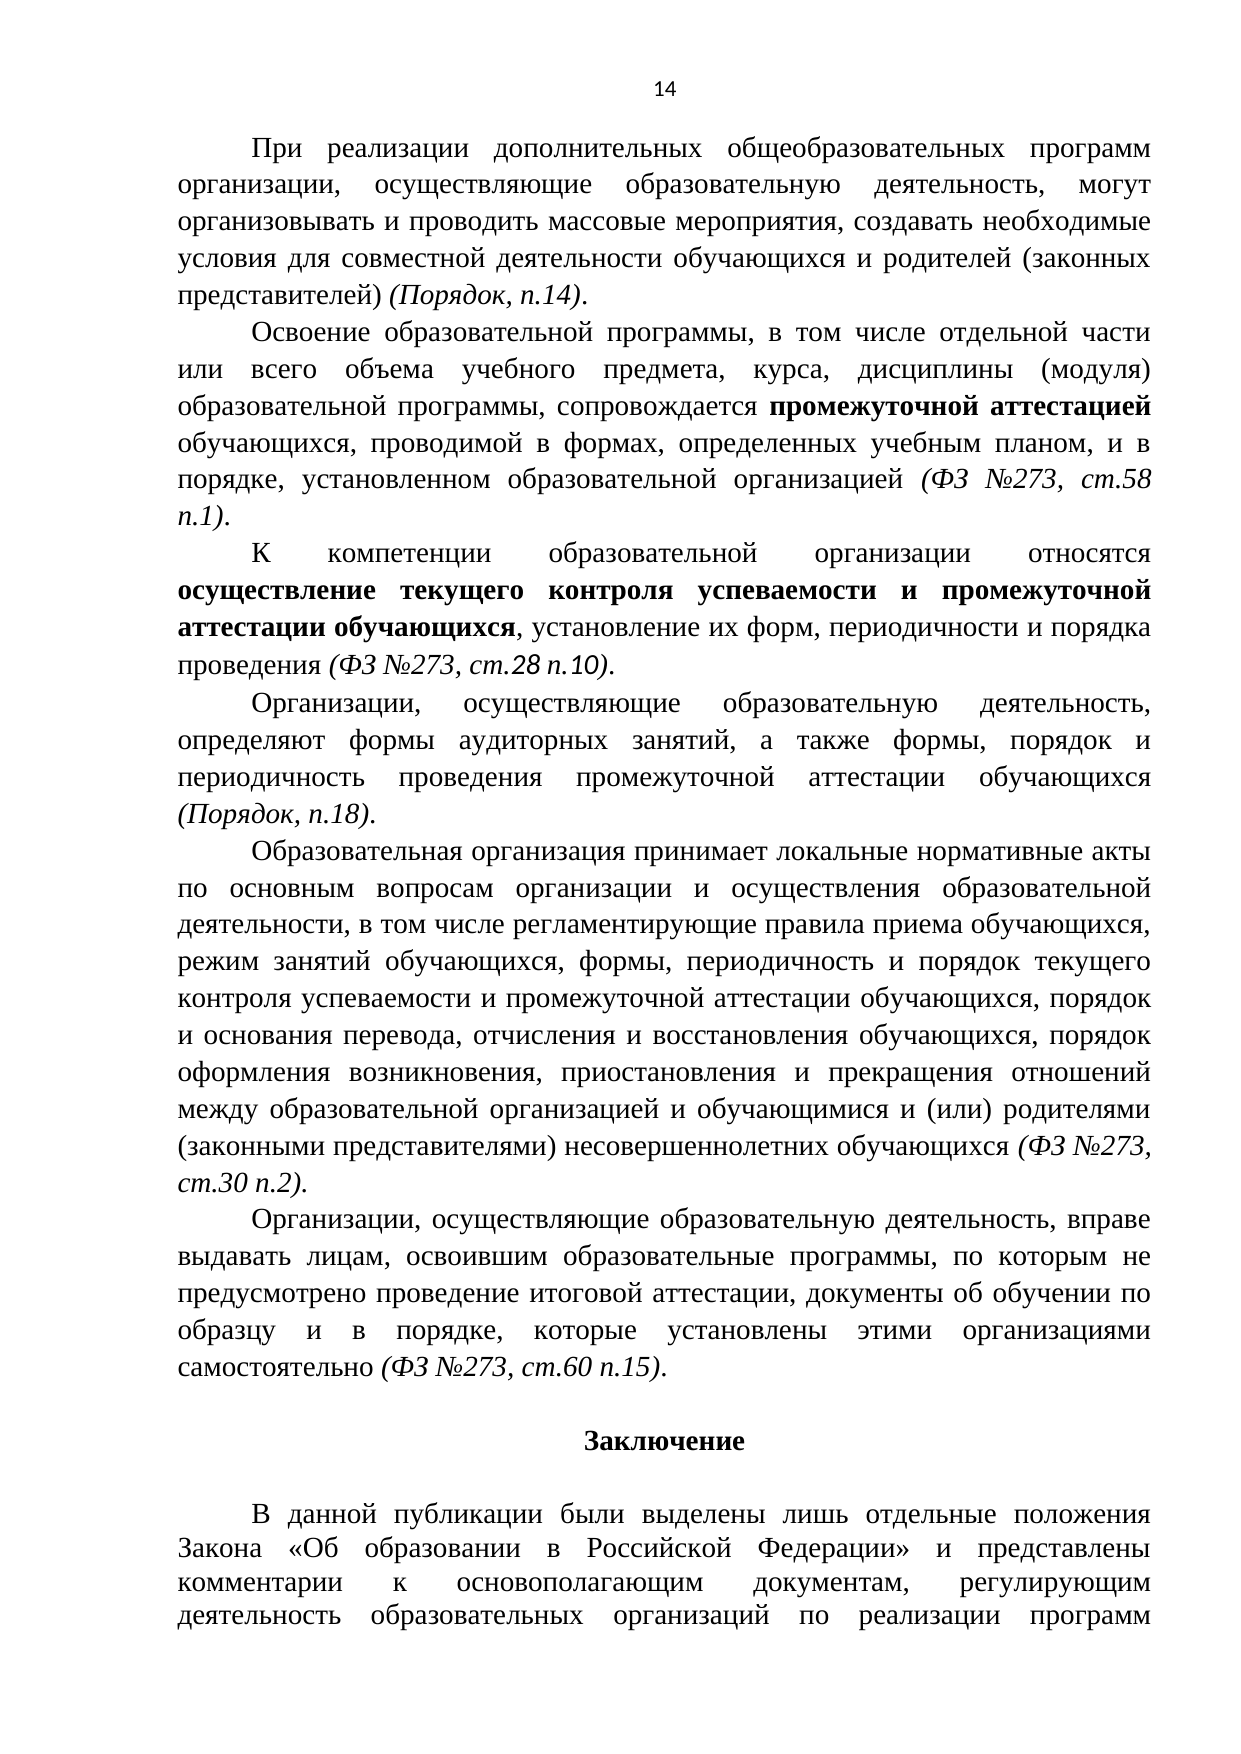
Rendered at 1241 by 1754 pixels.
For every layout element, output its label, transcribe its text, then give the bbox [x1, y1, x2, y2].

text При реализации дополнительных общеобразовательных программ организации, осуществляющие образовательную деятельность, могут организовывать и проводить массовые мероприятия, создавать необходимые условия для совместной деятельности обучающихся и родителей (законных представителей) (Порядок, п.14). [177, 130, 1152, 311]
text Организации, осуществляющие образовательную деятельность, определяют формы аудиторных занятий, а также формы, порядок и периодичность проведения промежуточной аттестации обучающихся (Порядок, п.18). [177, 685, 1152, 829]
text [177, 1497, 1152, 1631]
text Образовательная организация принимает локальные нормативные акты по основным вопросам организации и осуществления образовательной деятельности, в том числе регламентирующие правила приема обучающихся, режим занятий обучающихся, формы, периодичность и порядок текущего контроля успеваемости и промежуточной аттестации обучающихся, порядок и основания перевода, отчисления и восстановления обучающихся, порядок оформления возникновения, приостановления и прекращения отношений между образовательной организацией и обучающимися и (или) родителями (законными представителями) несовершеннолетних обучающихся (ФЗ №273, ст.30 п.2). [177, 833, 1152, 1198]
text Заключение [177, 1423, 1152, 1456]
text Организации, осуществляющие образовательную деятельность, вправе выдавать лицам, освоившим образовательные программы, по которым не предусмотрено проведение итоговой аттестации, документы об обучении по образцу и в порядке, которые установлены этими организациями самостоятельно (ФЗ №273, ст.60 п.15). [177, 1202, 1152, 1383]
text К компетенции образовательной организации относятся осуществление текущего контроля успеваемости и промежуточной аттестации обучающихся, установление их форм, периодичности и порядка проведения (ФЗ №273, ст.28 п.10). [177, 535, 1152, 682]
text Освоение образовательной программы, в том числе отдельной части или всего объема учебного предмета, курса, дисциплины (модуля) образовательной программы, сопровождается промежуточной аттестацией обучающихся, проводимой в формах, определенных учебным планом, и в порядке, установленном образовательной организацией (ФЗ №273, ст.58 п.1). [177, 314, 1152, 532]
